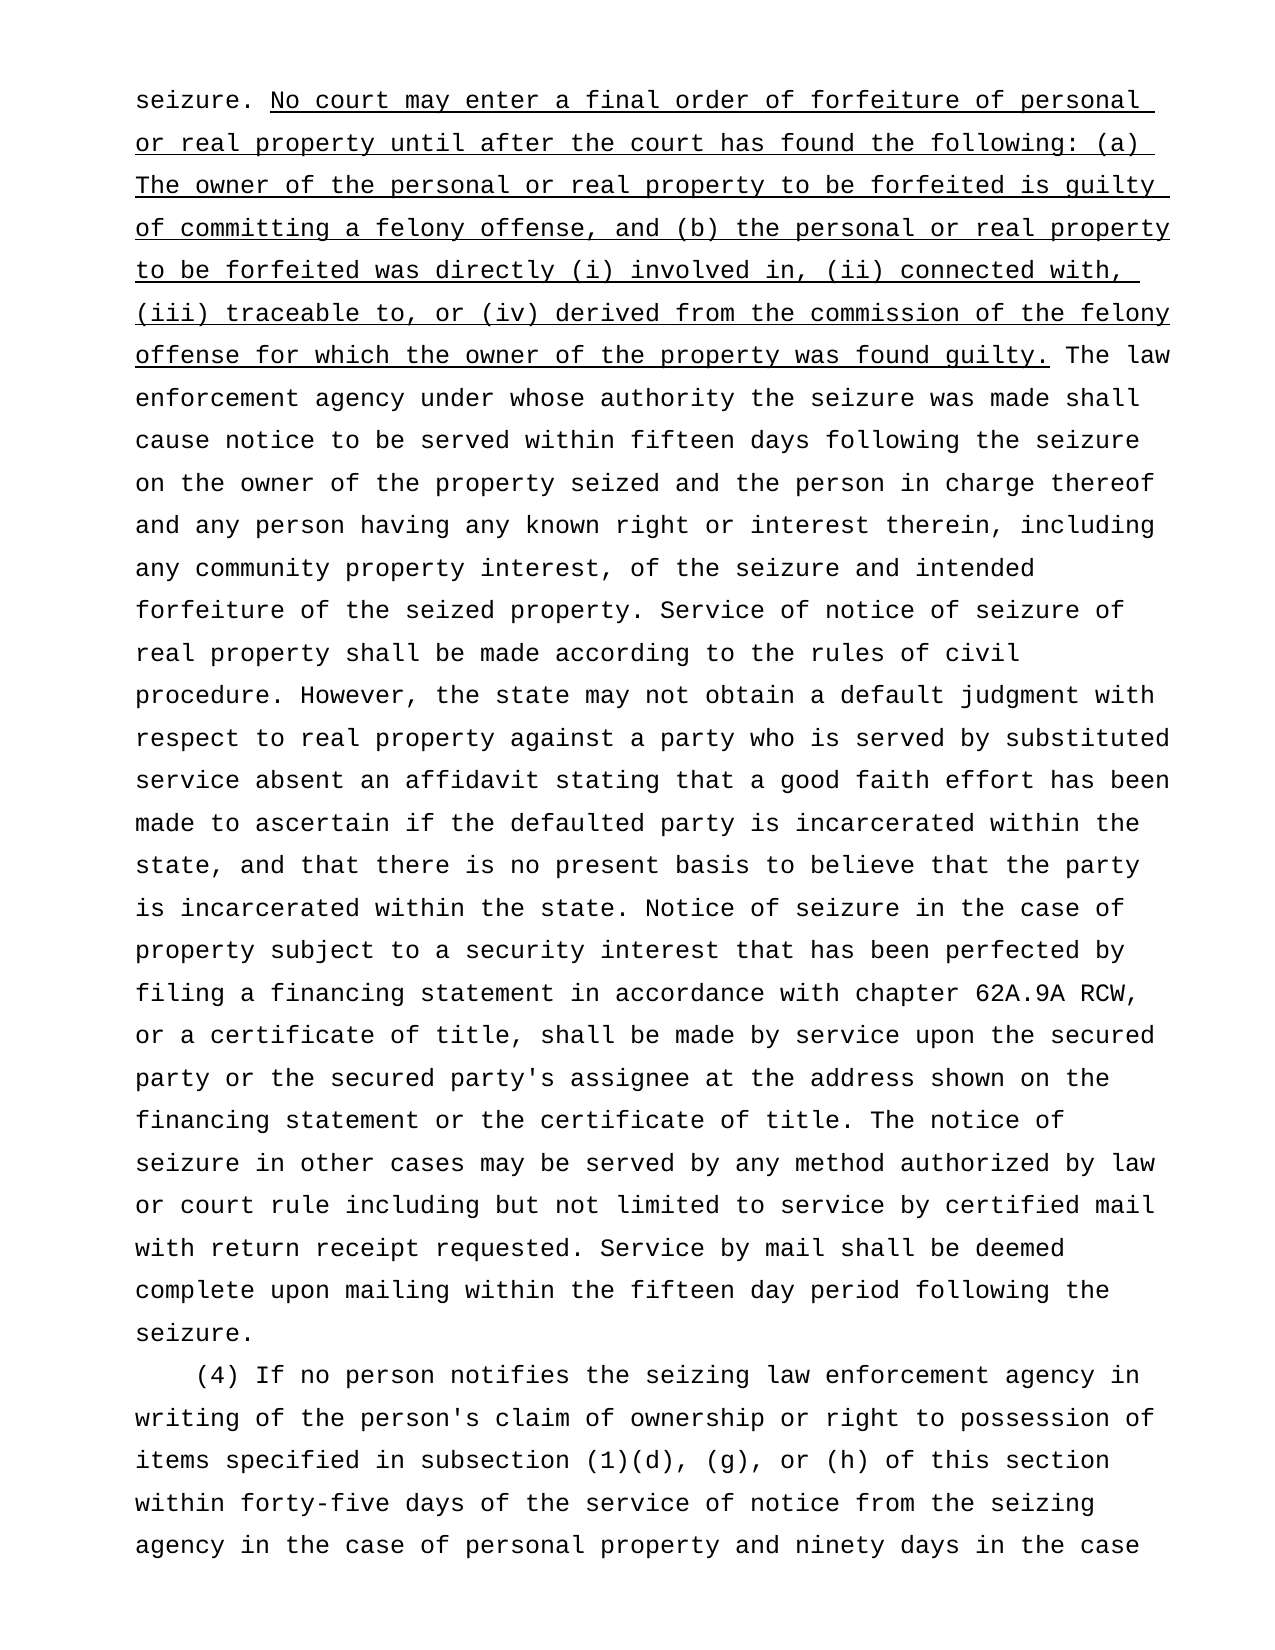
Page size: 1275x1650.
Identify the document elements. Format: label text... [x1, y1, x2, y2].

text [135, 75, 1170, 196]
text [135, 1350, 1170, 1562]
